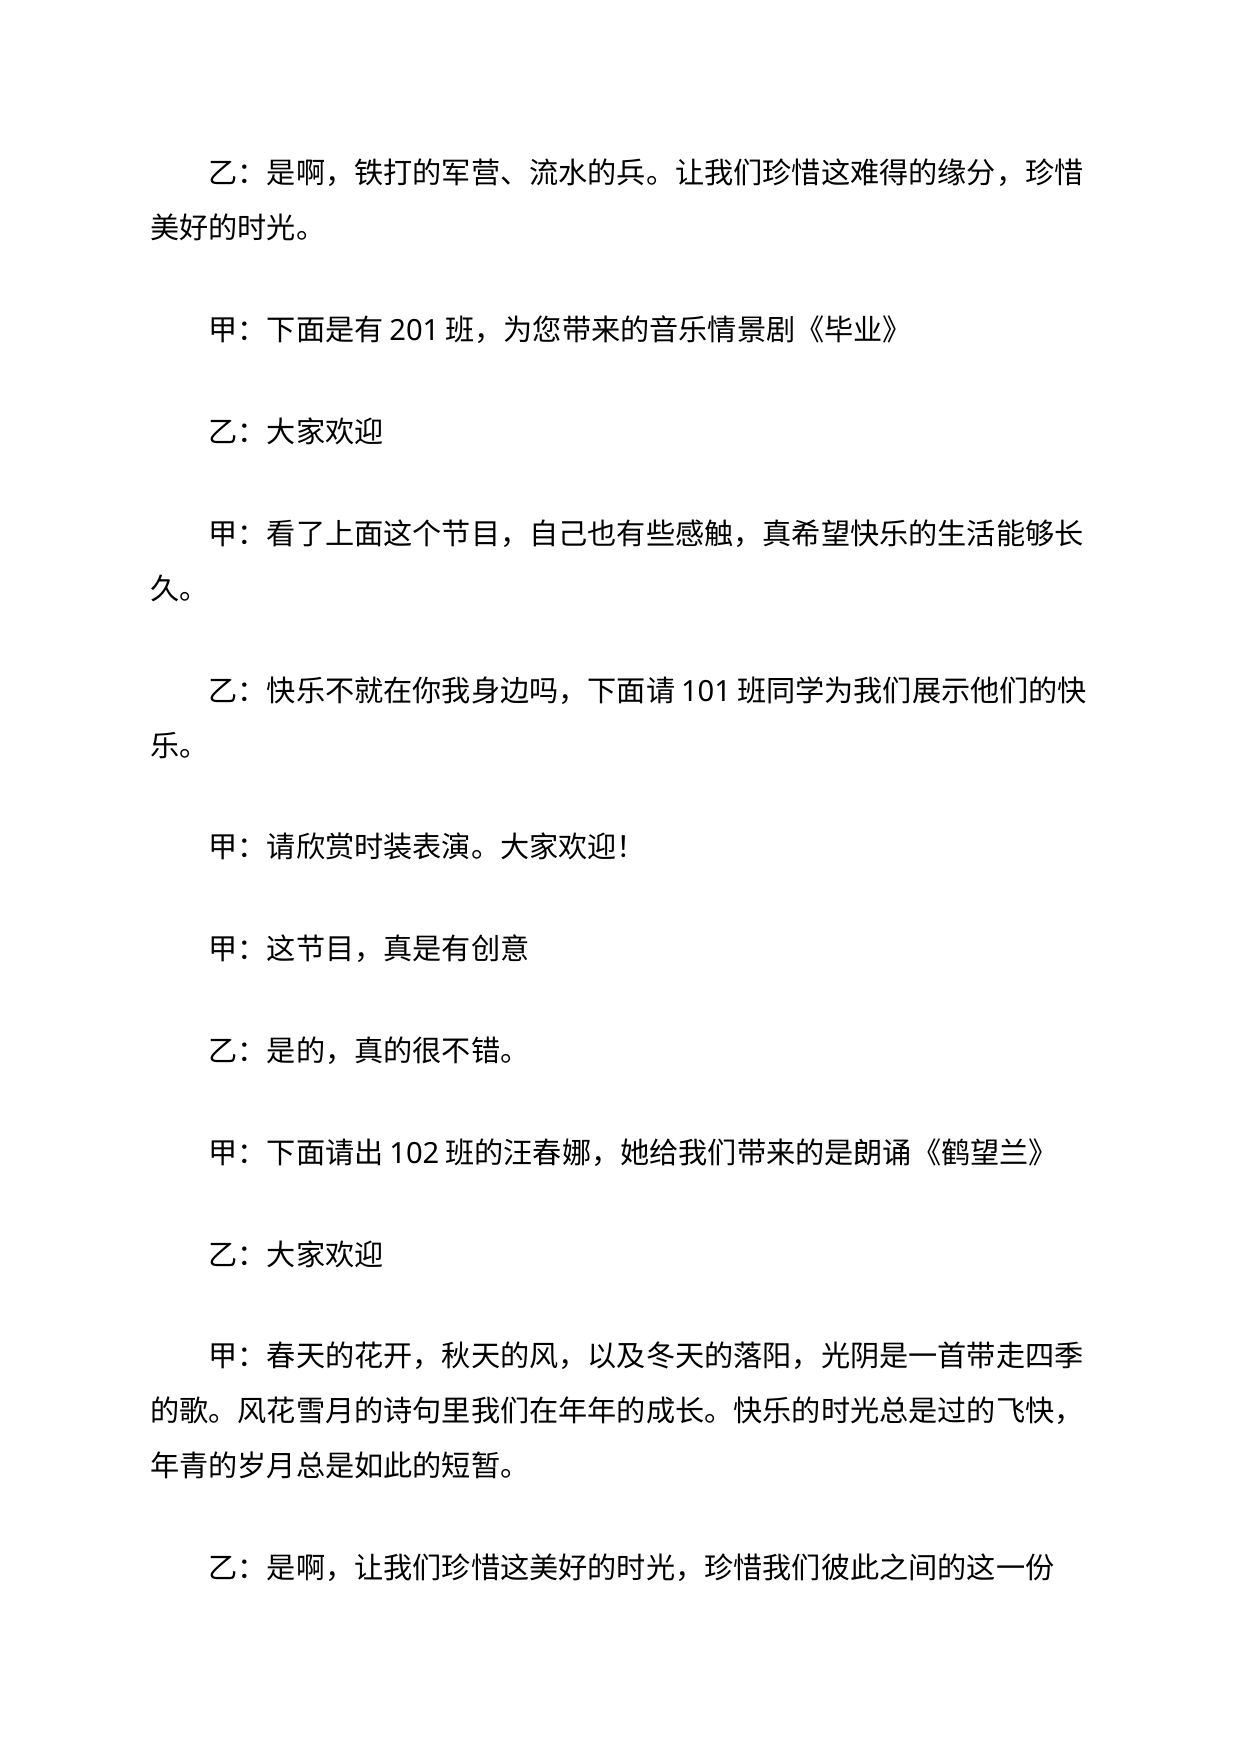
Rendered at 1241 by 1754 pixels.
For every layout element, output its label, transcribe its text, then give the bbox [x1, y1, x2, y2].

text 甲：看了上面这个节目，自己也有些感触，真希望快乐的生活能够长久。 [150, 510, 1090, 608]
text 乙：快乐不就在你我身边吗，下面请101班同学为我们展示他们的快乐。 [150, 667, 1090, 764]
text 乙：是的，真的很不错。 [150, 1027, 1090, 1070]
text 甲：下面请出102班的汪春娜，她给我们带来的是朗诵《鹤望兰》 [150, 1129, 1090, 1172]
text 乙：大家欢迎 [150, 1231, 1090, 1273]
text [150, 1544, 1090, 1587]
text 甲：下面是有201班，为您带来的音乐情景剧《毕业》 [150, 307, 1090, 349]
text 乙：大家欢迎 [150, 409, 1090, 451]
text 甲：春天的花开，秋天的风，以及冬天的落阳，光阴是一首带走四季的歌。风花雪月的诗句里我们在年年的成长。快乐的时光总是过的飞快，年青的岁月总是如此的短暂。 [150, 1333, 1090, 1485]
text 乙：是啊，铁打的军营、流水的兵。让我们珍惜这难得的缘分，珍惜美好的时光。 [150, 150, 1090, 247]
text 甲：这节目，真是有创意 [150, 926, 1090, 968]
text 甲：请欣赏时装表演。大家欢迎！ [150, 824, 1090, 866]
